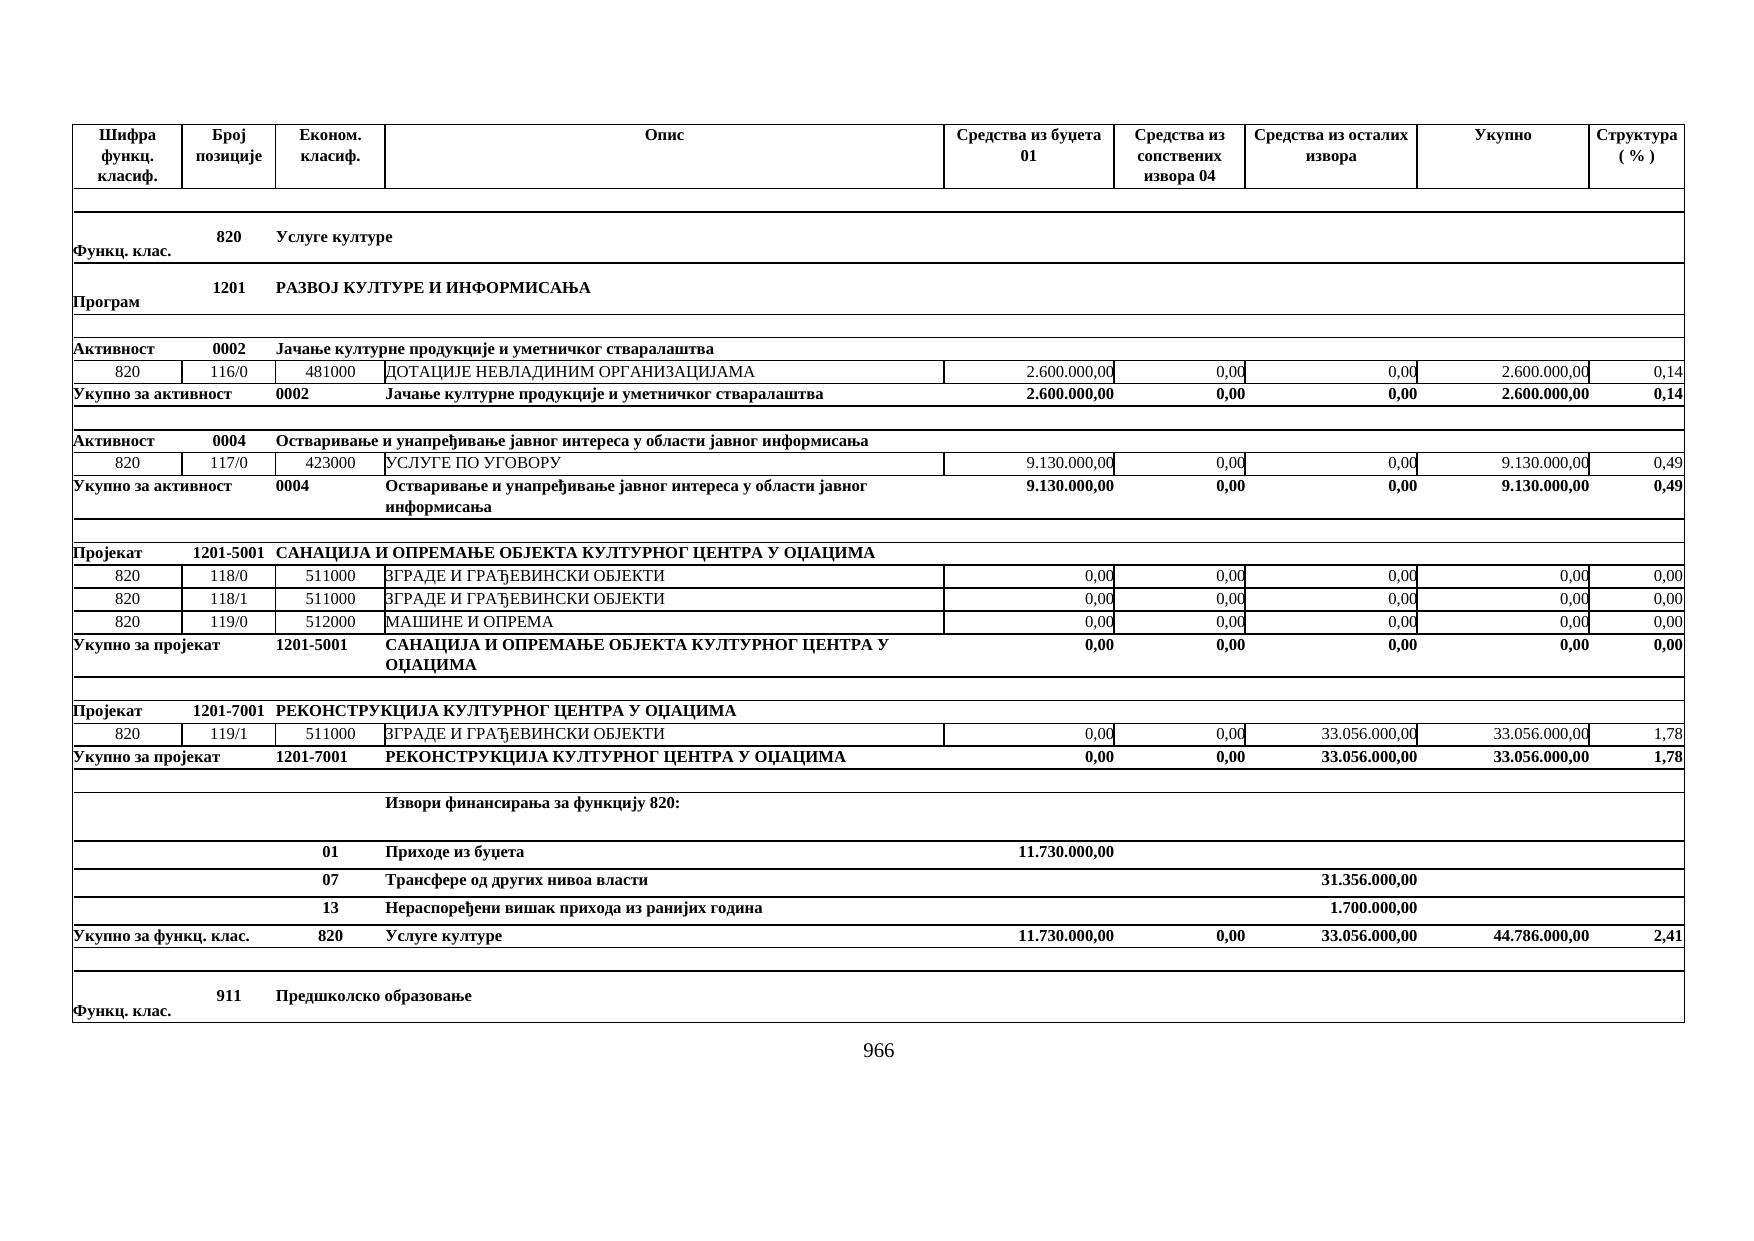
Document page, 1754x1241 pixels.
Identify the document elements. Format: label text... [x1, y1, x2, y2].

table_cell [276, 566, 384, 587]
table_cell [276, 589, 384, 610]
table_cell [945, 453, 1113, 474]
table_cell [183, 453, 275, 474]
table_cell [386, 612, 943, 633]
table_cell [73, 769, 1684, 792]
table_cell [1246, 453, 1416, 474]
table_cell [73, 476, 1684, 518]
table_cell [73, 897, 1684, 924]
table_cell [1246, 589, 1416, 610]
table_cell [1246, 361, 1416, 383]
table_header Број позиције [183, 125, 275, 187]
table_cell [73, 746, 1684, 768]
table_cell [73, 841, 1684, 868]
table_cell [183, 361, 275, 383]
table_header Шифра функц. класиф. [73, 125, 181, 187]
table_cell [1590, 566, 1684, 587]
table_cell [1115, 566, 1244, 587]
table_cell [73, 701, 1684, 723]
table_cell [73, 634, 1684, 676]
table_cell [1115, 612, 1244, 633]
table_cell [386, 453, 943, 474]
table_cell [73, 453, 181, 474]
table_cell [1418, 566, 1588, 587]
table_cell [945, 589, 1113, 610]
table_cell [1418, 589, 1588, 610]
table_header Опис [386, 125, 943, 187]
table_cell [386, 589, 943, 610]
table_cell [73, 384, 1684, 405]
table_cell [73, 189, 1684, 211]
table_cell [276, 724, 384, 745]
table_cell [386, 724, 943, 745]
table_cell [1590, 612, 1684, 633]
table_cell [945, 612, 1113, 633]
table_header Структура ( % ) [1590, 125, 1684, 187]
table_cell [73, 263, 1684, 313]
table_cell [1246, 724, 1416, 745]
table_header Средства из сопствених извора 04 [1115, 125, 1244, 187]
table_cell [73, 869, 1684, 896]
table_header Економ. класиф. [276, 125, 384, 187]
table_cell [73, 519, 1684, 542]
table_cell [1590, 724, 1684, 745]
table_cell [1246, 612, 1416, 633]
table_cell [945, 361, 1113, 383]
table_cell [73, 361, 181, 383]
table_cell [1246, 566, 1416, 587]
table_header Средства из буџета 01 [945, 125, 1113, 187]
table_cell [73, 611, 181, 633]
table_header Средства из осталих извора [1246, 125, 1416, 187]
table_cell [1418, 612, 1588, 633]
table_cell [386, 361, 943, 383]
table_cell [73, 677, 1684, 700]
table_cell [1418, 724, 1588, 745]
table_header Укупно [1418, 125, 1588, 187]
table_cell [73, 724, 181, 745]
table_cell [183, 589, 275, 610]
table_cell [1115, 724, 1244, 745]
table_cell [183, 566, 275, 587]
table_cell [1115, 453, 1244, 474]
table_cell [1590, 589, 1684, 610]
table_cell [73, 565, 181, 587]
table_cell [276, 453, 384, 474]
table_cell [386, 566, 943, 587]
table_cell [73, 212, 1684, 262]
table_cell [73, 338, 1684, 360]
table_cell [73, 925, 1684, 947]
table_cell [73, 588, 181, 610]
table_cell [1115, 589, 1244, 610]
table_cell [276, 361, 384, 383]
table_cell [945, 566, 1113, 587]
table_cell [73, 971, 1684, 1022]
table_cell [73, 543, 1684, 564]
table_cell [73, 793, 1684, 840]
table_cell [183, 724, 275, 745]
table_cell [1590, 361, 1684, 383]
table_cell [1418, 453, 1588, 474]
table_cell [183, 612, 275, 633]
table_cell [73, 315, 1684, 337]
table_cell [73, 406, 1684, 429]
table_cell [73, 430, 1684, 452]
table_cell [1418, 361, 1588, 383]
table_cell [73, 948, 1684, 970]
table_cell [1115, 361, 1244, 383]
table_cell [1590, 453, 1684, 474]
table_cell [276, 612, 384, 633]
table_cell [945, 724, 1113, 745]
